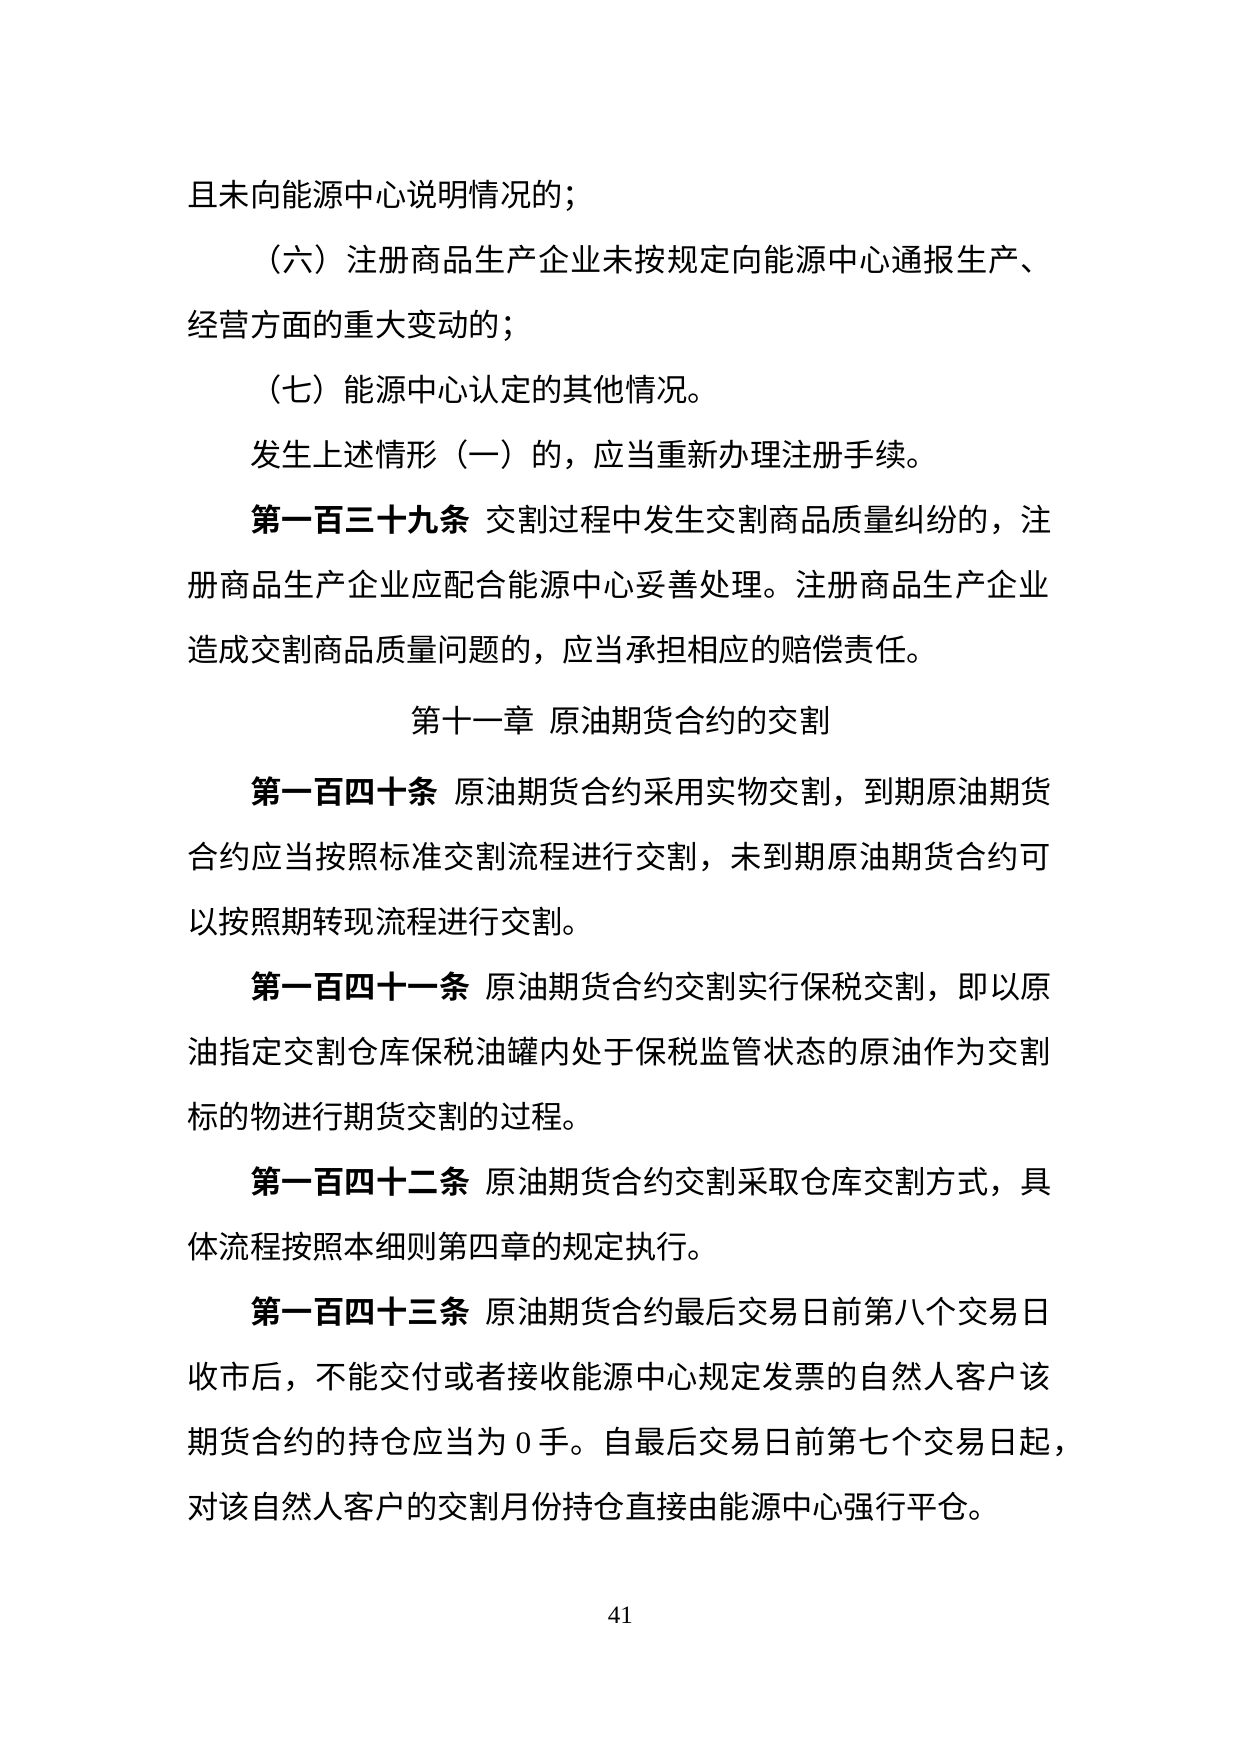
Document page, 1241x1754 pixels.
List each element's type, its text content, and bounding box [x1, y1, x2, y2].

text 第一百三十九条 交割过程中发生交割商品质量纠纷的，注册商品生产企业应配合能源中心妥善处理。注册商品生产企业造成交割商品质量问题的，应当承担相应的赔偿责任。 [187, 485, 1053, 680]
text 第一百四十条 原油期货合约采用实物交割，到期原油期货合约应当按照标准交割流程进行交割，未到期原油期货合约可以按照期转现流程进行交割。 [187, 758, 1053, 953]
text 第十一章 原油期货合约的交割 [187, 696, 1053, 742]
text 第一百四十一条 原油期货合约交割实行保税交割，即以原油指定交割仓库保税油罐内处于保税监管状态的原油作为交割标的物进行期货交割的过程。 [187, 953, 1053, 1148]
text 第一百四十三条 原油期货合约最后交易日前第八个交易日收市后，不能交付或者接收能源中心规定发票的自然人客户该期货合约的持仓应当为0手。自最后交易日前第七个交易日起，对该自然人客户的交割月份持仓直接由能源中心强行平仓。 [187, 1278, 1053, 1538]
text 第一百四十二条 原油期货合约交割采取仓库交割方式，具体流程按照本细则第四章的规定执行。 [187, 1148, 1053, 1278]
text 发生上述情形（一）的，应当重新办理注册手续。 [187, 420, 1053, 485]
text （七）能源中心认定的其他情况。 [187, 355, 1053, 420]
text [187, 160, 1053, 225]
text （六）注册商品生产企业未按规定向能源中心通报生产、经营方面的重大变动的； [187, 225, 1053, 355]
